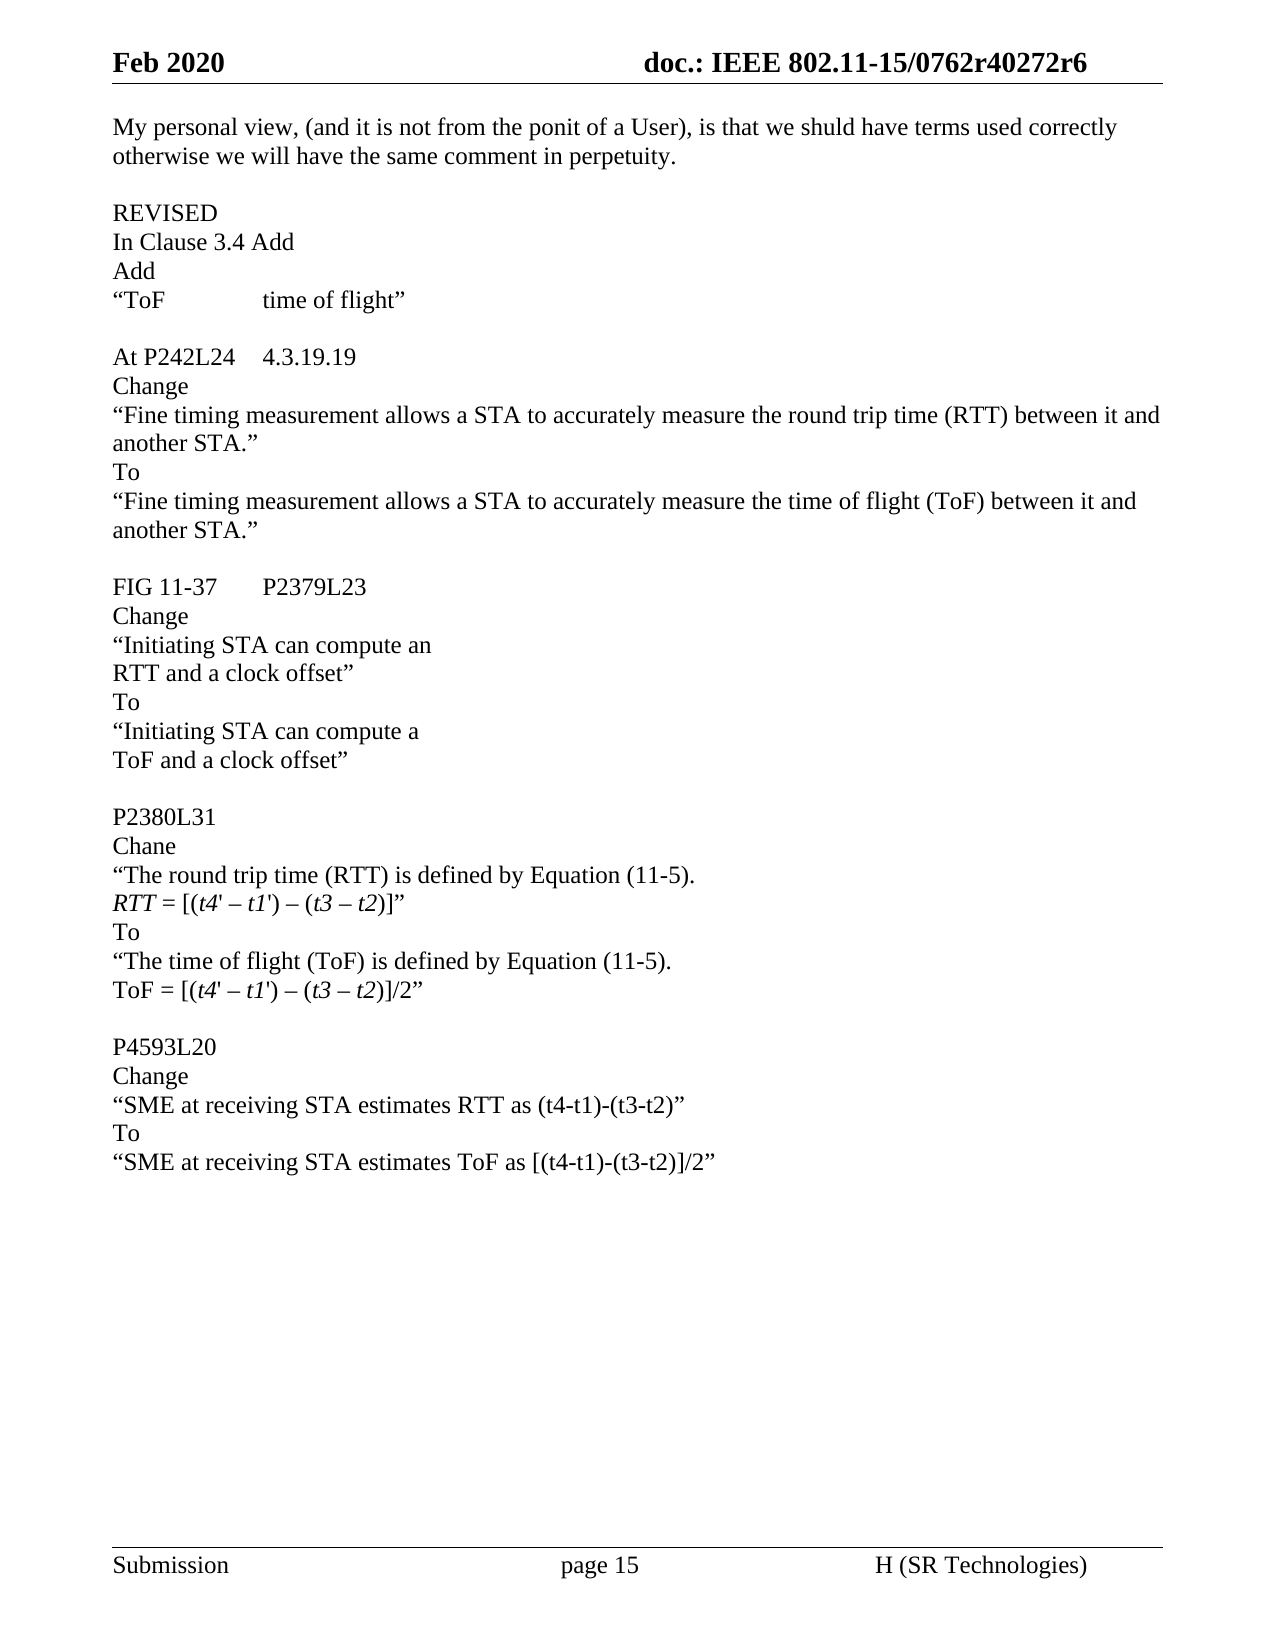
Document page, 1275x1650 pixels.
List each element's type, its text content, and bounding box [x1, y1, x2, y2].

text “Initiating STA can compute an [112, 630, 1163, 658]
text To [112, 457, 1163, 486]
text “SME at receiving STA estimates ToF as [(t4-t1)-(t3-t2)]/2” [112, 1147, 1163, 1176]
text Change [112, 1061, 1163, 1090]
text “The time of flight (ToF) is defined by Equation (11-5). [112, 946, 1163, 975]
text “ToF time of flight” [112, 285, 1163, 313]
text “SME at receiving STA estimates RTT as (t4-t1)-(t3-t2)” [112, 1090, 1163, 1118]
text “Initiating STA can compute a [112, 716, 1163, 745]
text FIG 11-37 P2379L23 [112, 572, 1163, 601]
text My personal view, (and it is not from the ponit of a User), is that we shuld have terms used correctly otherwise we will have the same comment in perpetuity. [112, 112, 1163, 170]
text Chane [112, 831, 1163, 860]
text RTT = [(t4' – t1') – (t3 – t2)]” [112, 888, 1163, 917]
text In Clause 3.4 Add [112, 227, 1163, 256]
text To [112, 917, 1163, 946]
text ToF = [(t4' – t1') – (t3 – t2)]/2” [112, 975, 1163, 1003]
text To [112, 687, 1163, 716]
text “Fine timing measurement allows a STA to accurately measure the time of flight (ToF) between it and another STA.” [112, 486, 1163, 543]
text REVISED [112, 198, 1163, 227]
text At P242L24 4.3.19.19 [112, 342, 1163, 371]
text P2380L31 [112, 802, 1163, 831]
text “Fine timing measurement allows a STA to accurately measure the round trip time (RTT) between it and another STA.” [112, 400, 1163, 457]
text To [112, 1118, 1163, 1147]
text ToF and a clock offset” [112, 745, 1163, 773]
text “The round trip time (RTT) is defined by Equation (11-5). [112, 860, 1163, 888]
text RTT and a clock offset” [112, 658, 1163, 687]
text Change [112, 601, 1163, 630]
text P4593L20 [112, 1032, 1163, 1061]
text Change [112, 371, 1163, 400]
text Add [112, 256, 1163, 285]
